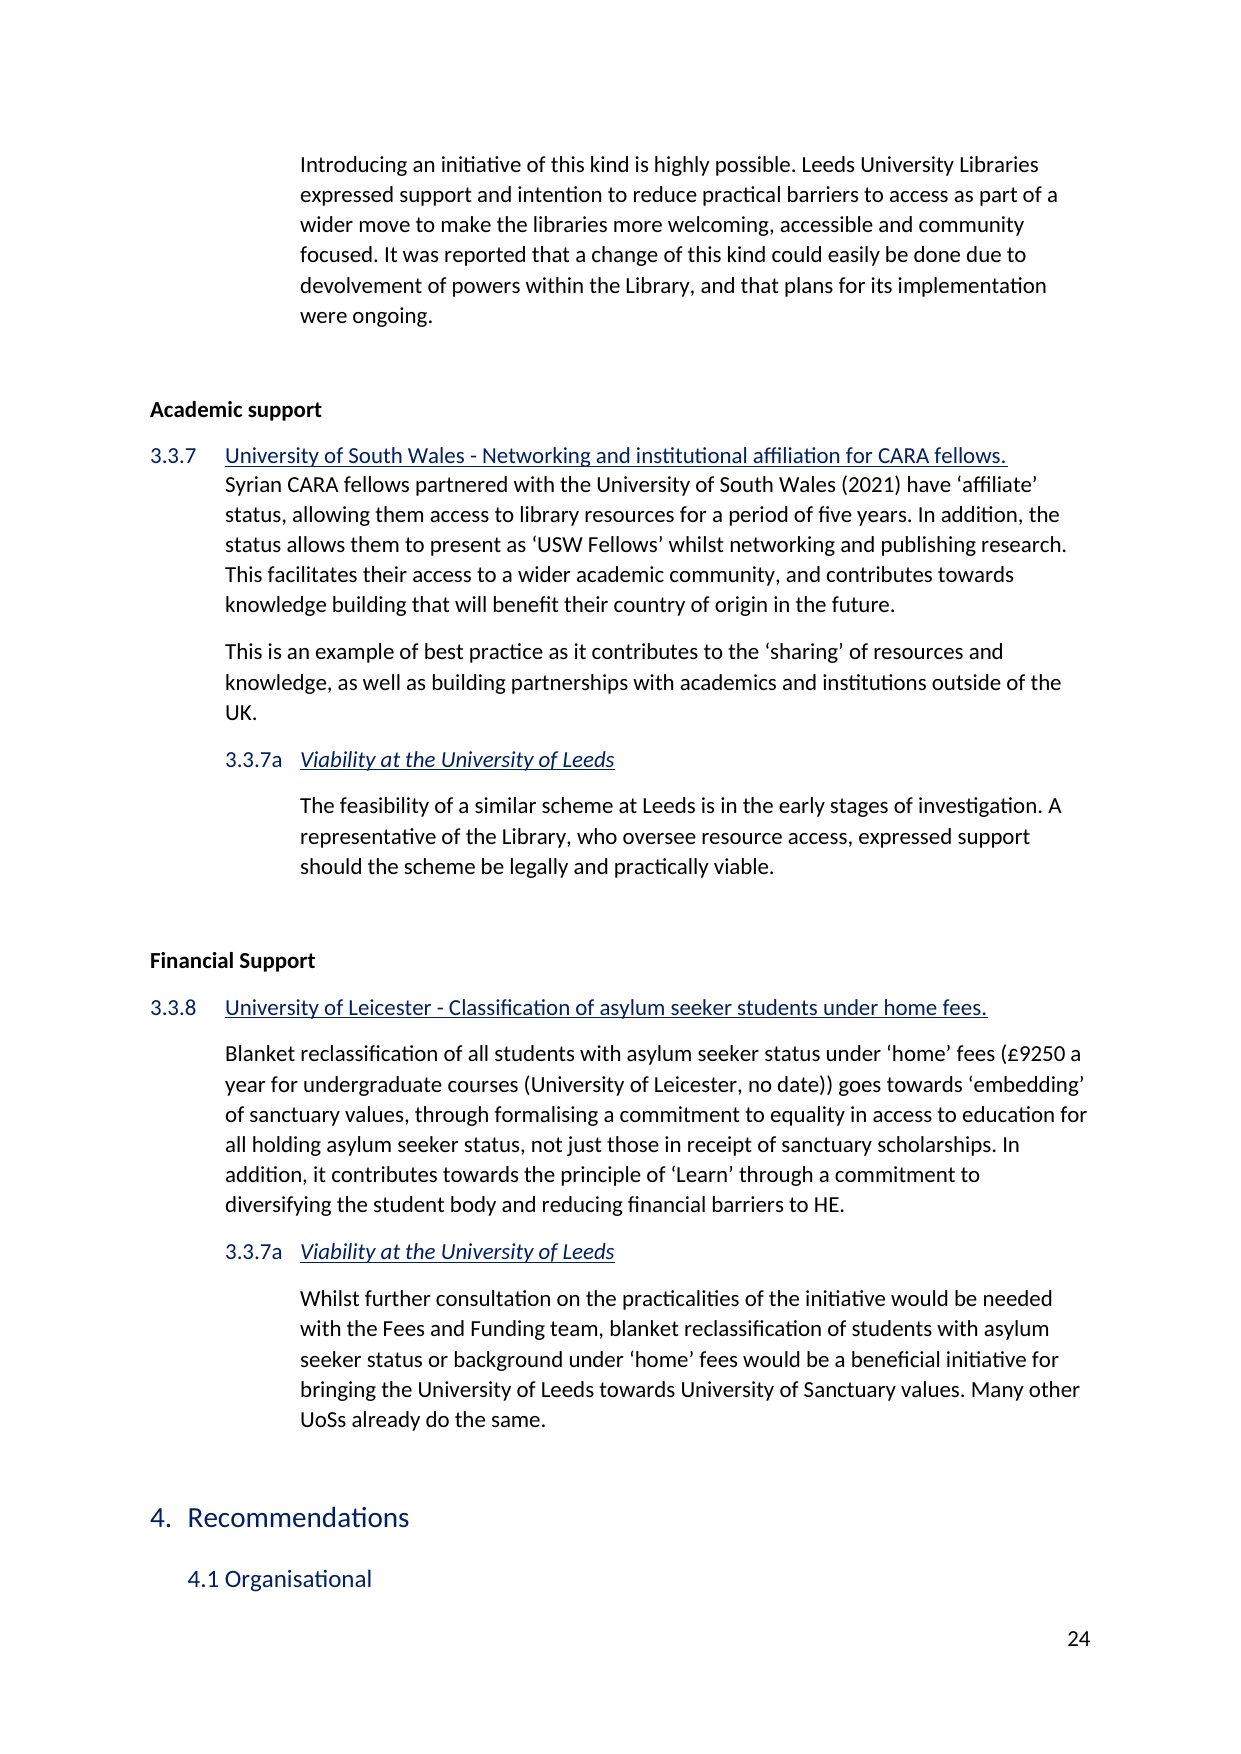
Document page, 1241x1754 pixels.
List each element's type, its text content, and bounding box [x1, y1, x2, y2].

text Blanket reclassification of all students with asylum seeker status under ‘home’ fees (£9250 a year for undergraduate courses (University of Leicester, no date)) goes towards ‘embedding’ of sanctuary values, through formalising a commitment to equality in access to education for all holding asylum seeker status, not just those in receipt of sanctuary scholarships. In addition, it contributes towards the principle of ‘Learn’ through a commitment to diversifying the student body and reducing financial barriers to HE. [225, 1039, 1090, 1218]
text Introducing an initiative of this kind is highly possible. Leeds University Libraries expressed support and intention to reduce practical barriers to access as part of a wider move to make the libraries more welcoming, accessible and community focused. It was reported that a change of this kind could easily be done due to devolvement of powers within the Library, and that plans for its implementation were ongoing. [300, 150, 1090, 329]
text 3.3.7a Viability at the University of Leeds [150, 745, 1090, 773]
text 3.3.7a Viability at the University of Leeds [150, 1237, 1090, 1265]
text The feasibility of a similar scheme at Leeds is in the early stages of investigation. A representative of the Library, who oversee resource access, expressed support should the scheme be legally and practically viable. [300, 792, 1090, 880]
text Syrian CARA fellows partnered with the University of South Wales (2021) have ‘affiliate’ status, allowing them access to library resources for a period of five years. In addition, the status allows them to present as ‘USW Fellows’ whilst networking and publishing research. This facilitates their access to a wider academic community, and contributes towards knowledge building that will benefit their country of origin in the future. [225, 470, 1090, 618]
text This is an example of best practice as it contributes to the ‘sharing’ of resources and knowledge, as well as building partnerships with academics and institutions outside of the UK. [225, 637, 1090, 726]
text 3.3.8 University of Leicester - Classification of asylum seeker students under home fees. [150, 993, 1090, 1021]
text 3.3.7 University of South Wales - Networking and institutional affiliation for CARA fellows. [150, 442, 1090, 470]
text Whilst further consultation on the practicalities of the initiative would be needed with the Fees and Funding team, blanket reclassification of students with asylum seeker status or background under ‘home’ fees would be a beneficial initiative for bringing the University of Leeds towards University of Sanctuary values. Many other UoSs already do the same. [300, 1284, 1090, 1433]
list Recommendations [150, 1499, 1090, 1534]
text 4.1 Organisational [187, 1563, 1090, 1593]
text Academic support [150, 395, 1090, 423]
text Financial Support [150, 946, 1090, 974]
